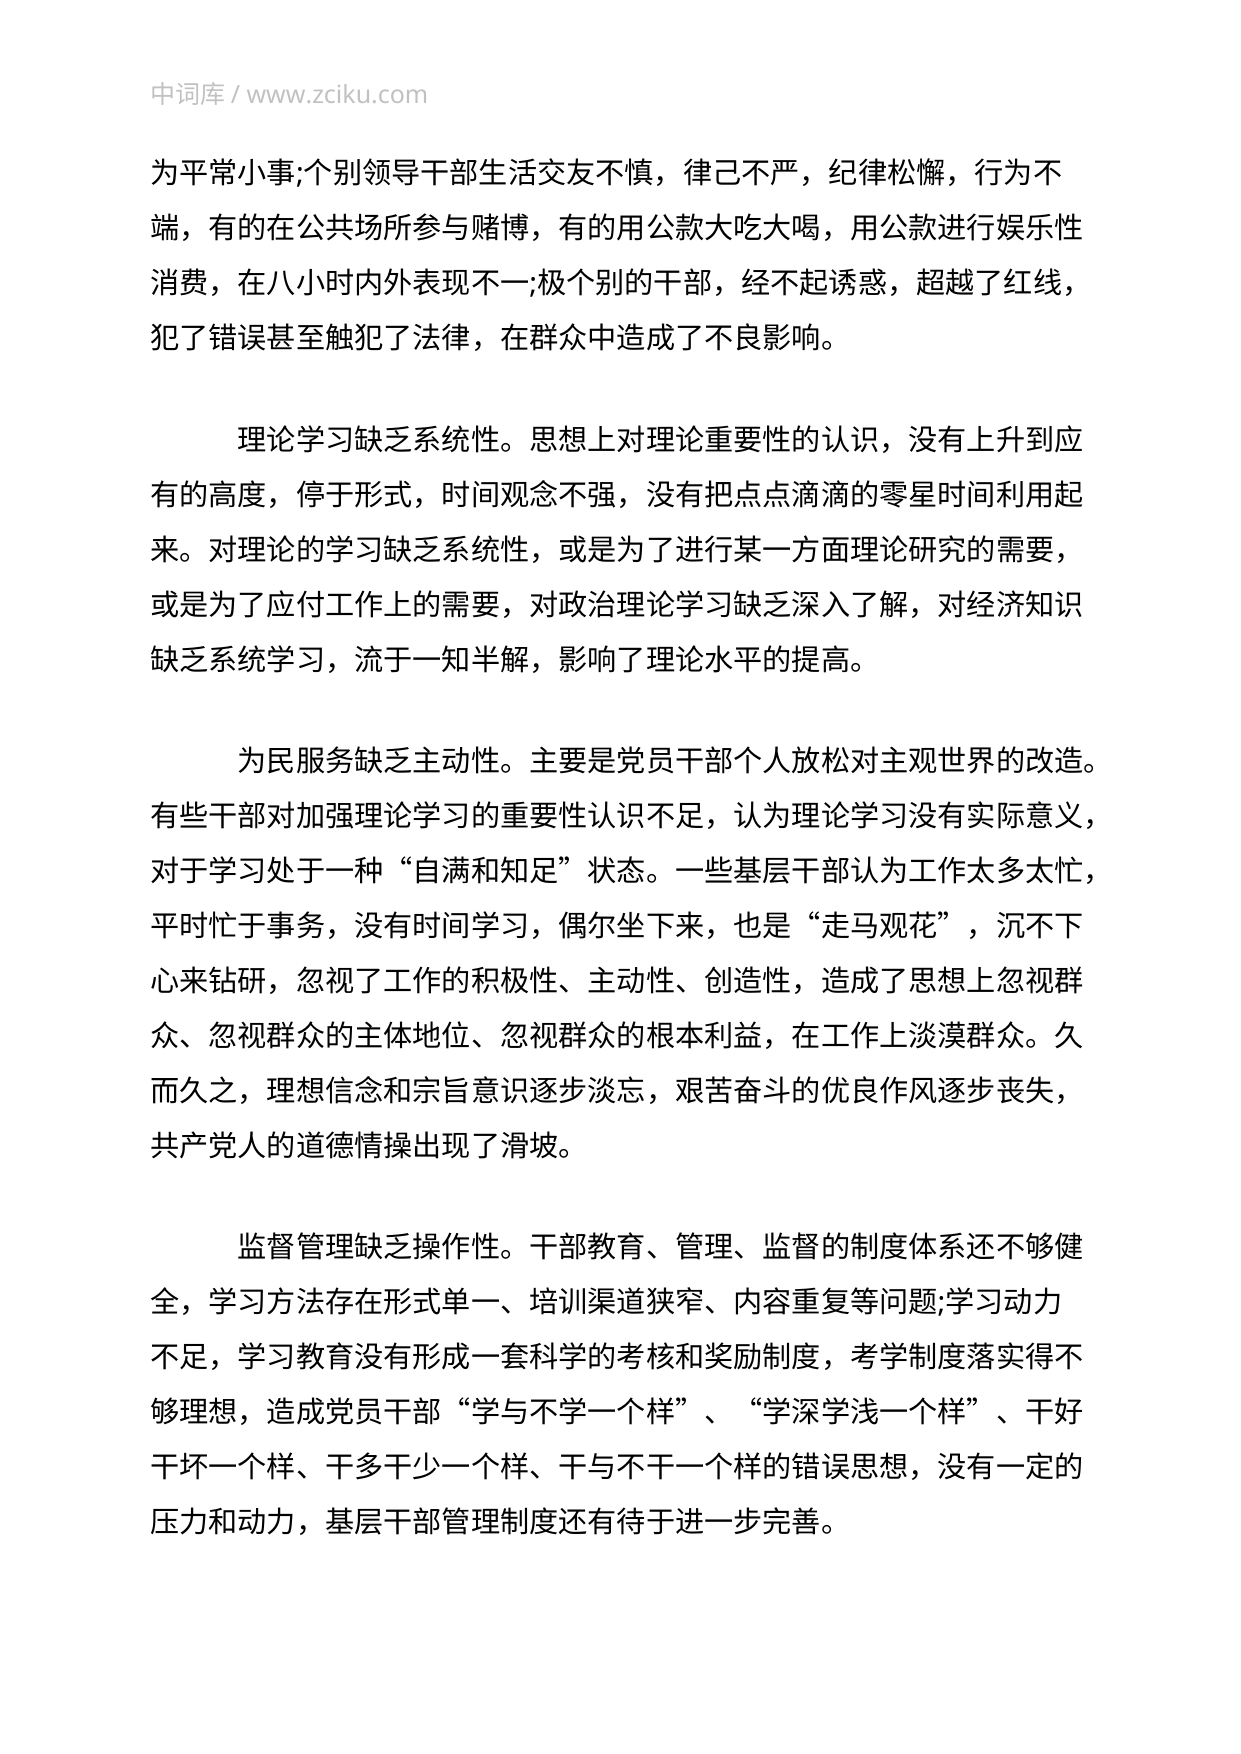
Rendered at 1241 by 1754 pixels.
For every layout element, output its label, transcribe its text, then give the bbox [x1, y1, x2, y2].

text 理论学习缺乏系统性。思想上对理论重要性的认识，没有上升到应有的高度，停于形式，时间观念不强，没有把点点滴滴的零星时间利用起来。对理论的学习缺乏系统性，或是为了进行某一方面理论研究的需要，或是为了应付工作上的需要，对政治理论学习缺乏深入了解，对经济知识缺乏系统学习，流于一知半解，影响了理论水平的提高。 [150, 417, 1090, 678]
text 监督管理缺乏操作性。干部教育、管理、监督的制度体系还不够健全，学习方法存在形式单一、培训渠道狭窄、内容重复等问题;学习动力不足，学习教育没有形成一套科学的考核和奖励制度，考学制度落实得不够理想，造成党员干部“学与不学一个样”、“学深学浅一个样”、干好干坏一个样、干多干少一个样、干与不干一个样的错误思想，没有一定的压力和动力，基层干部管理制度还有待于进一步完善。 [150, 1224, 1090, 1541]
text 为民服务缺乏主动性。主要是党员干部个人放松对主观世界的改造。有些干部对加强理论学习的重要性认识不足，认为理论学习没有实际意义，对于学习处于一种“自满和知足”状态。一些基层干部认为工作太多太忙，平时忙于事务，没有时间学习，偶尔坐下来，也是“走马观花”，沉不下心来钻研，忽视了工作的积极性、主动性、创造性，造成了思想上忽视群众、忽视群众的主体地位、忽视群众的根本利益，在工作上淡漠群众。久而久之，理想信念和宗旨意识逐步淡忘，艰苦奋斗的优良作风逐步丧失，共产党人的道德情操出现了滑坡。 [150, 738, 1090, 1164]
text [150, 150, 1090, 357]
